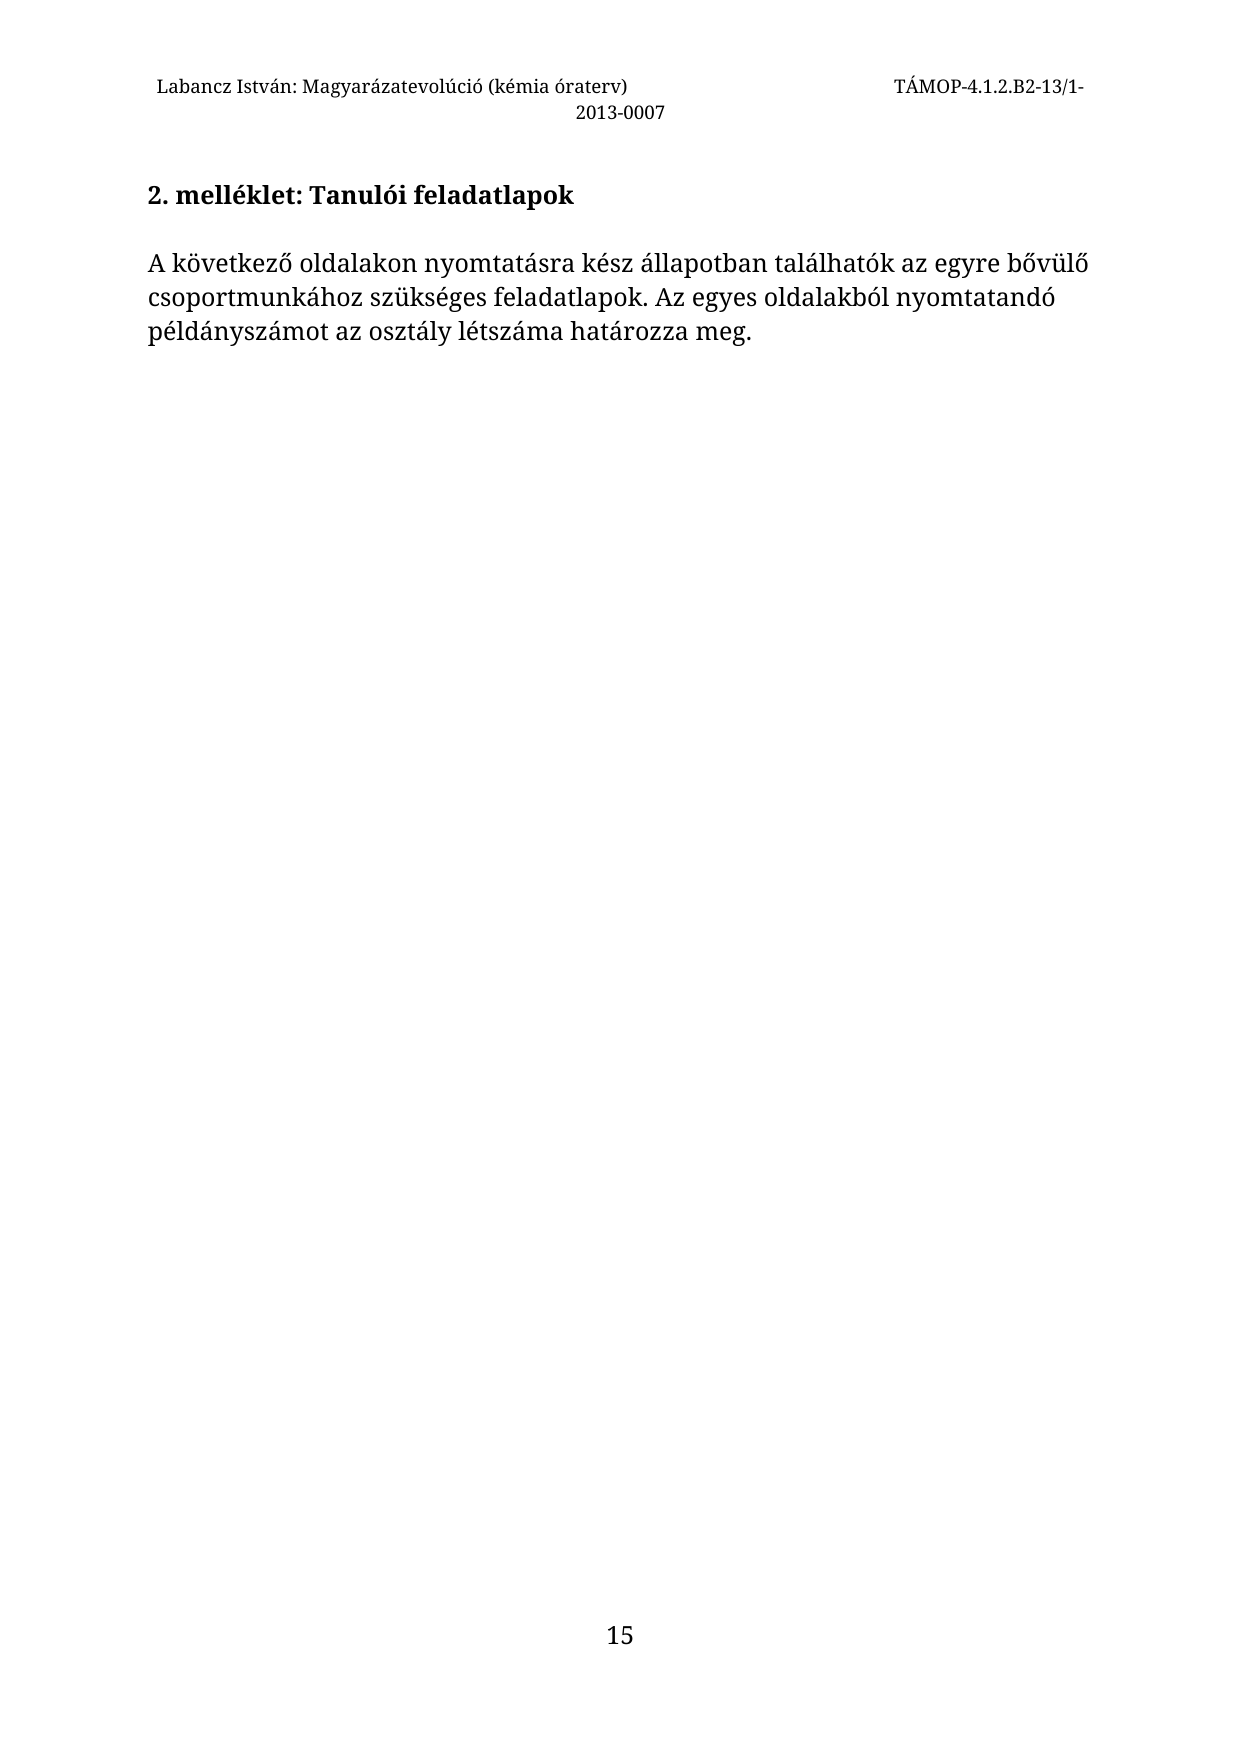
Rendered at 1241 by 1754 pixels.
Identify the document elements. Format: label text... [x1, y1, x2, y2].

text 2. melléklet: Tanulói feladatlapok [148, 178, 1092, 212]
text A következő oldalakon nyomtatásra kész állapotban találhatók az egyre bővülő csoportmunkához szükséges feladatlapok. Az egyes oldalakból nyomtatandó példányszámot az osztály létszáma határozza meg. [148, 246, 1092, 348]
